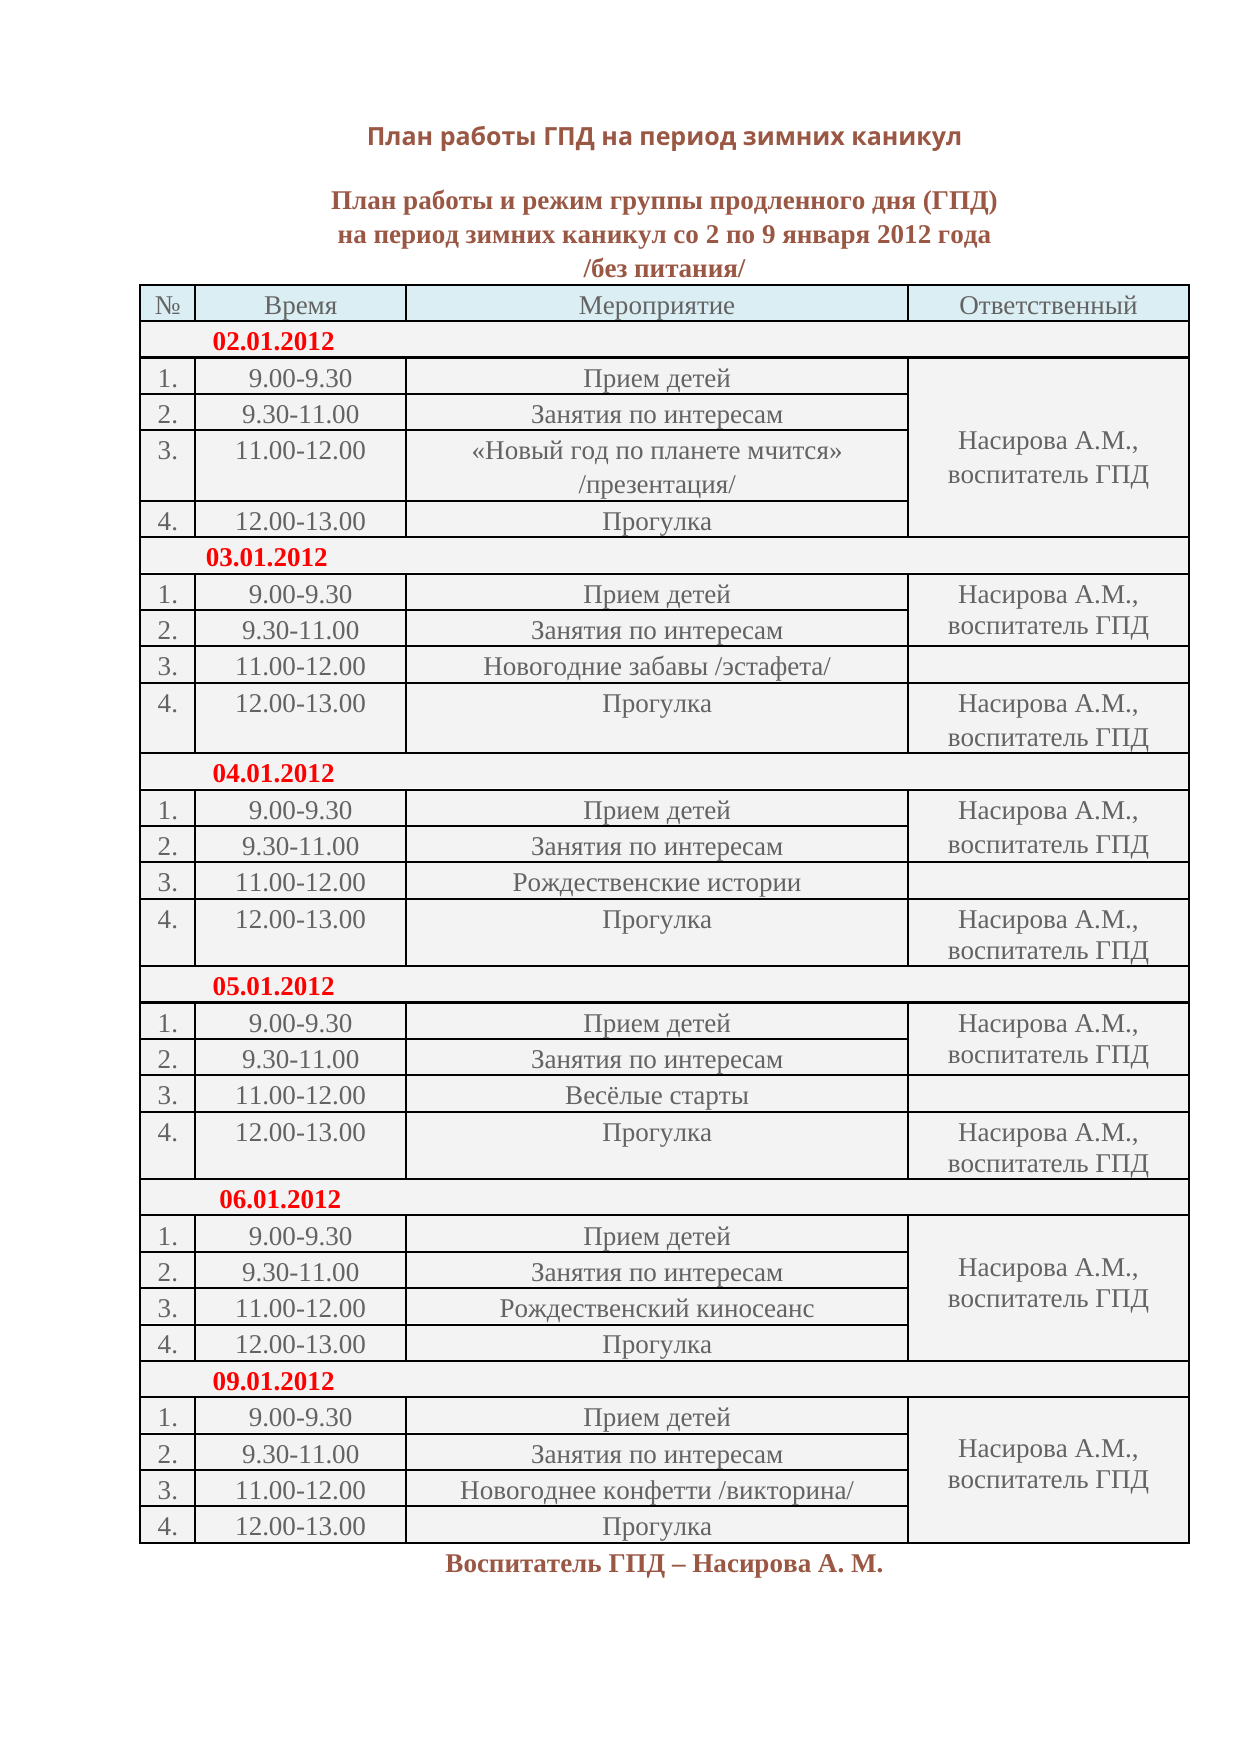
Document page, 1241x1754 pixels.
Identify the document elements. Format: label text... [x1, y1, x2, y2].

table_cell 02.01.2012 [141, 322, 1188, 356]
table_cell 9.00-9.30 [196, 1216, 405, 1251]
table_cell 11.00-12.00 [196, 863, 405, 898]
table_cell 12.00-13.00 [196, 1326, 405, 1360]
table_cell 1. [141, 575, 194, 609]
table_cell 4. [141, 502, 194, 536]
table_cell Прогулка [407, 900, 907, 965]
text /без питания/ [177, 253, 1152, 284]
table_cell 4. [141, 1326, 194, 1360]
table_cell 9.30-11.00 [196, 395, 405, 429]
table_cell 3. [141, 1471, 194, 1505]
table_cell Новогоднее конфетти /викторина/ [407, 1471, 907, 1505]
table_cell 2. [141, 1253, 194, 1287]
table_cell 12.00-13.00 [196, 900, 405, 965]
table_cell «Новый год по планете мчится» /презентация/ [407, 431, 907, 500]
table_cell Насирова А.М., воспитатель ГПД [909, 1398, 1188, 1542]
table_cell 4. [141, 1113, 194, 1178]
table_cell 9.00-9.30 [196, 1004, 405, 1038]
table_cell Прием детей [407, 1398, 907, 1432]
table_header Время [196, 286, 405, 320]
table_cell 3. [141, 431, 194, 500]
table_cell Занятия по интересам [407, 611, 907, 645]
table_cell 3. [141, 1076, 194, 1111]
table_cell 12.00-13.00 [196, 1507, 405, 1542]
table_cell 2. [141, 1040, 194, 1074]
table_cell [909, 1076, 1188, 1111]
table_cell Занятия по интересам [407, 395, 907, 429]
table_cell 2. [141, 395, 194, 429]
table_cell 9.30-11.00 [196, 1040, 405, 1074]
table_cell Занятия по интересам [407, 827, 907, 861]
table_cell 09.01.2012 [141, 1362, 1188, 1396]
table_cell 1. [141, 1398, 194, 1432]
table_cell 04.01.2012 [141, 754, 1188, 788]
table_cell Прием детей [407, 1004, 907, 1038]
table_cell Прогулка [407, 1507, 907, 1542]
table_cell 4. [141, 900, 194, 965]
table_cell [909, 647, 1188, 682]
table_cell Насирова А.М., воспитатель ГПД [909, 791, 1188, 861]
table_cell 1. [141, 359, 194, 393]
table_cell 2. [141, 1435, 194, 1469]
table_cell Насирова А.М., воспитатель ГПД [909, 1004, 1188, 1074]
table_cell 9.00-9.30 [196, 791, 405, 825]
table_cell Занятия по интересам [407, 1040, 907, 1074]
table_cell Насирова А.М., воспитатель ГПД [909, 900, 1188, 965]
text План работы ГПД на период зимних каникул [177, 118, 1152, 152]
table_cell Насирова А.М., воспитатель ГПД [909, 1113, 1188, 1178]
table_cell Насирова А.М., воспитатель ГПД [909, 575, 1188, 645]
table_cell 9.30-11.00 [196, 611, 405, 645]
table_cell 9.30-11.00 [196, 1435, 405, 1469]
table_cell 1. [141, 1216, 194, 1251]
table_cell 9.30-11.00 [196, 827, 405, 861]
table_cell Прогулка [407, 502, 907, 536]
table_header Ответственный [909, 286, 1188, 320]
table_cell Новогодние забавы /эстафета/ [407, 647, 907, 682]
table_cell 12.00-13.00 [196, 684, 405, 752]
table_cell 2. [141, 827, 194, 861]
table_cell Весёлые старты [407, 1076, 907, 1111]
table_cell 06.01.2012 [141, 1180, 1188, 1214]
table_cell Прием детей [407, 359, 907, 393]
table_cell Рождественские истории [407, 863, 907, 898]
table_cell 11.00-12.00 [196, 1076, 405, 1111]
table_header № [141, 286, 194, 320]
table_cell 11.00-12.00 [196, 647, 405, 682]
table_cell Прием детей [407, 791, 907, 825]
table_cell Насирова А.М., воспитатель ГПД [909, 1216, 1188, 1360]
table_cell 3. [141, 863, 194, 898]
text План работы и режим группы продленного дня (ГПД) [177, 184, 1152, 215]
table_cell Прием детей [407, 1216, 907, 1251]
table_cell Прогулка [407, 1326, 907, 1360]
table_cell 12.00-13.00 [196, 1113, 405, 1178]
table_cell 11.00-12.00 [196, 431, 405, 500]
text на период зимних каникул со 2 по 9 января 2012 года [177, 218, 1152, 249]
table_cell 11.00-12.00 [196, 1471, 405, 1505]
table_cell 4. [141, 1507, 194, 1542]
table_cell Насирова А.М., воспитатель ГПД [909, 359, 1188, 536]
table_cell 1. [141, 791, 194, 825]
table_cell 12.00-13.00 [196, 502, 405, 536]
table_cell Прием детей [407, 575, 907, 609]
table_cell 9.00-9.30 [196, 1398, 405, 1432]
table_cell [909, 863, 1188, 898]
table_cell 3. [141, 1289, 194, 1323]
table_cell 1. [141, 1004, 194, 1038]
table_cell 11.00-12.00 [196, 1289, 405, 1323]
table_cell 9.30-11.00 [196, 1253, 405, 1287]
table_cell 03.01.2012 [141, 538, 1188, 572]
table_cell 05.01.2012 [141, 967, 1188, 1001]
table_cell Рождественский киносеанс [407, 1289, 907, 1323]
table_cell 2. [141, 611, 194, 645]
table_cell Прогулка [407, 1113, 907, 1178]
table_header Мероприятие [407, 286, 907, 320]
text Воспитатель ГПД – Насирова А. М. [177, 1547, 1152, 1578]
table_cell Насирова А.М., воспитатель ГПД [909, 684, 1188, 752]
table_cell 9.00-9.30 [196, 575, 405, 609]
table_cell Занятия по интересам [407, 1435, 907, 1469]
table_cell 9.00-9.30 [196, 359, 405, 393]
table_cell Прогулка [407, 684, 907, 752]
table_cell 3. [141, 647, 194, 682]
table_cell 4. [141, 684, 194, 752]
table_cell Занятия по интересам [407, 1253, 907, 1287]
